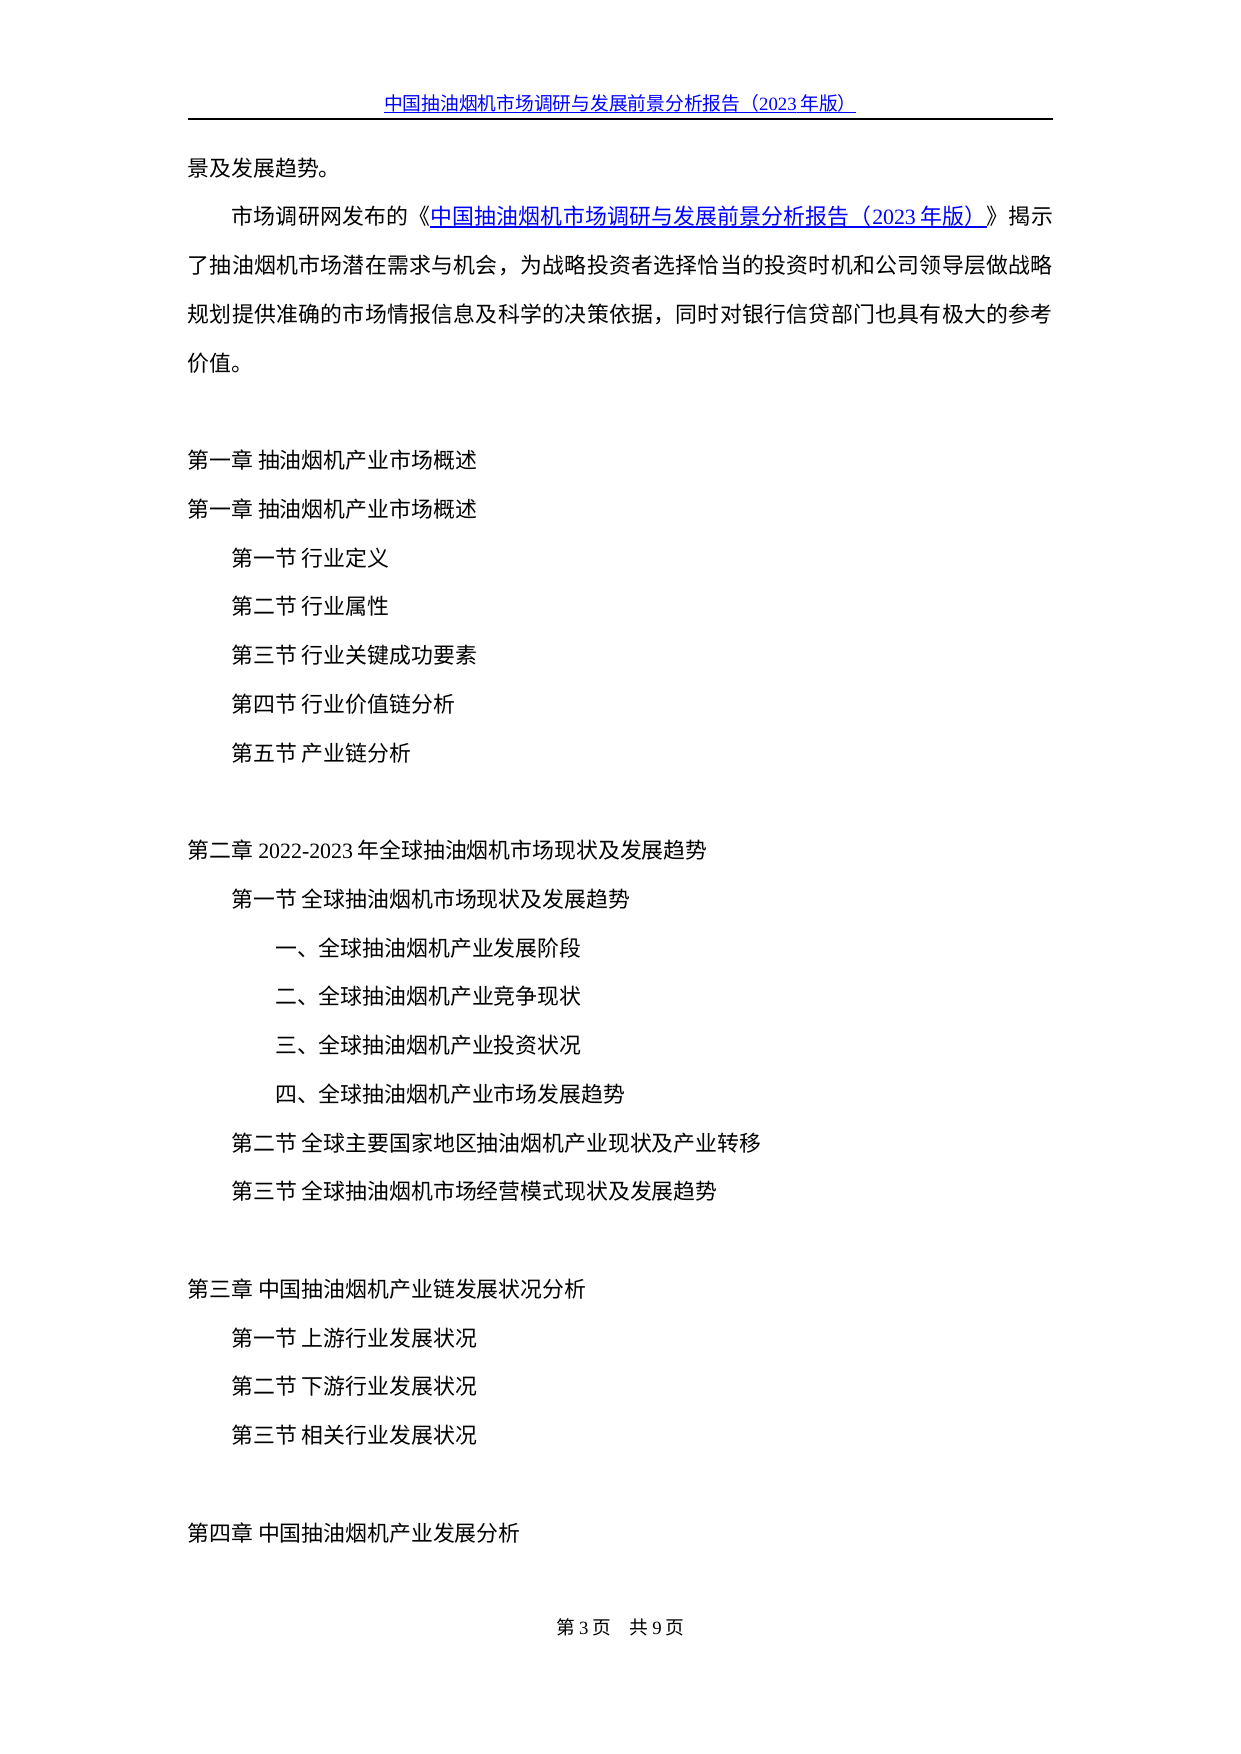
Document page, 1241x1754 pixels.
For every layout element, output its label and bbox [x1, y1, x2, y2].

text [187, 150, 1053, 1548]
